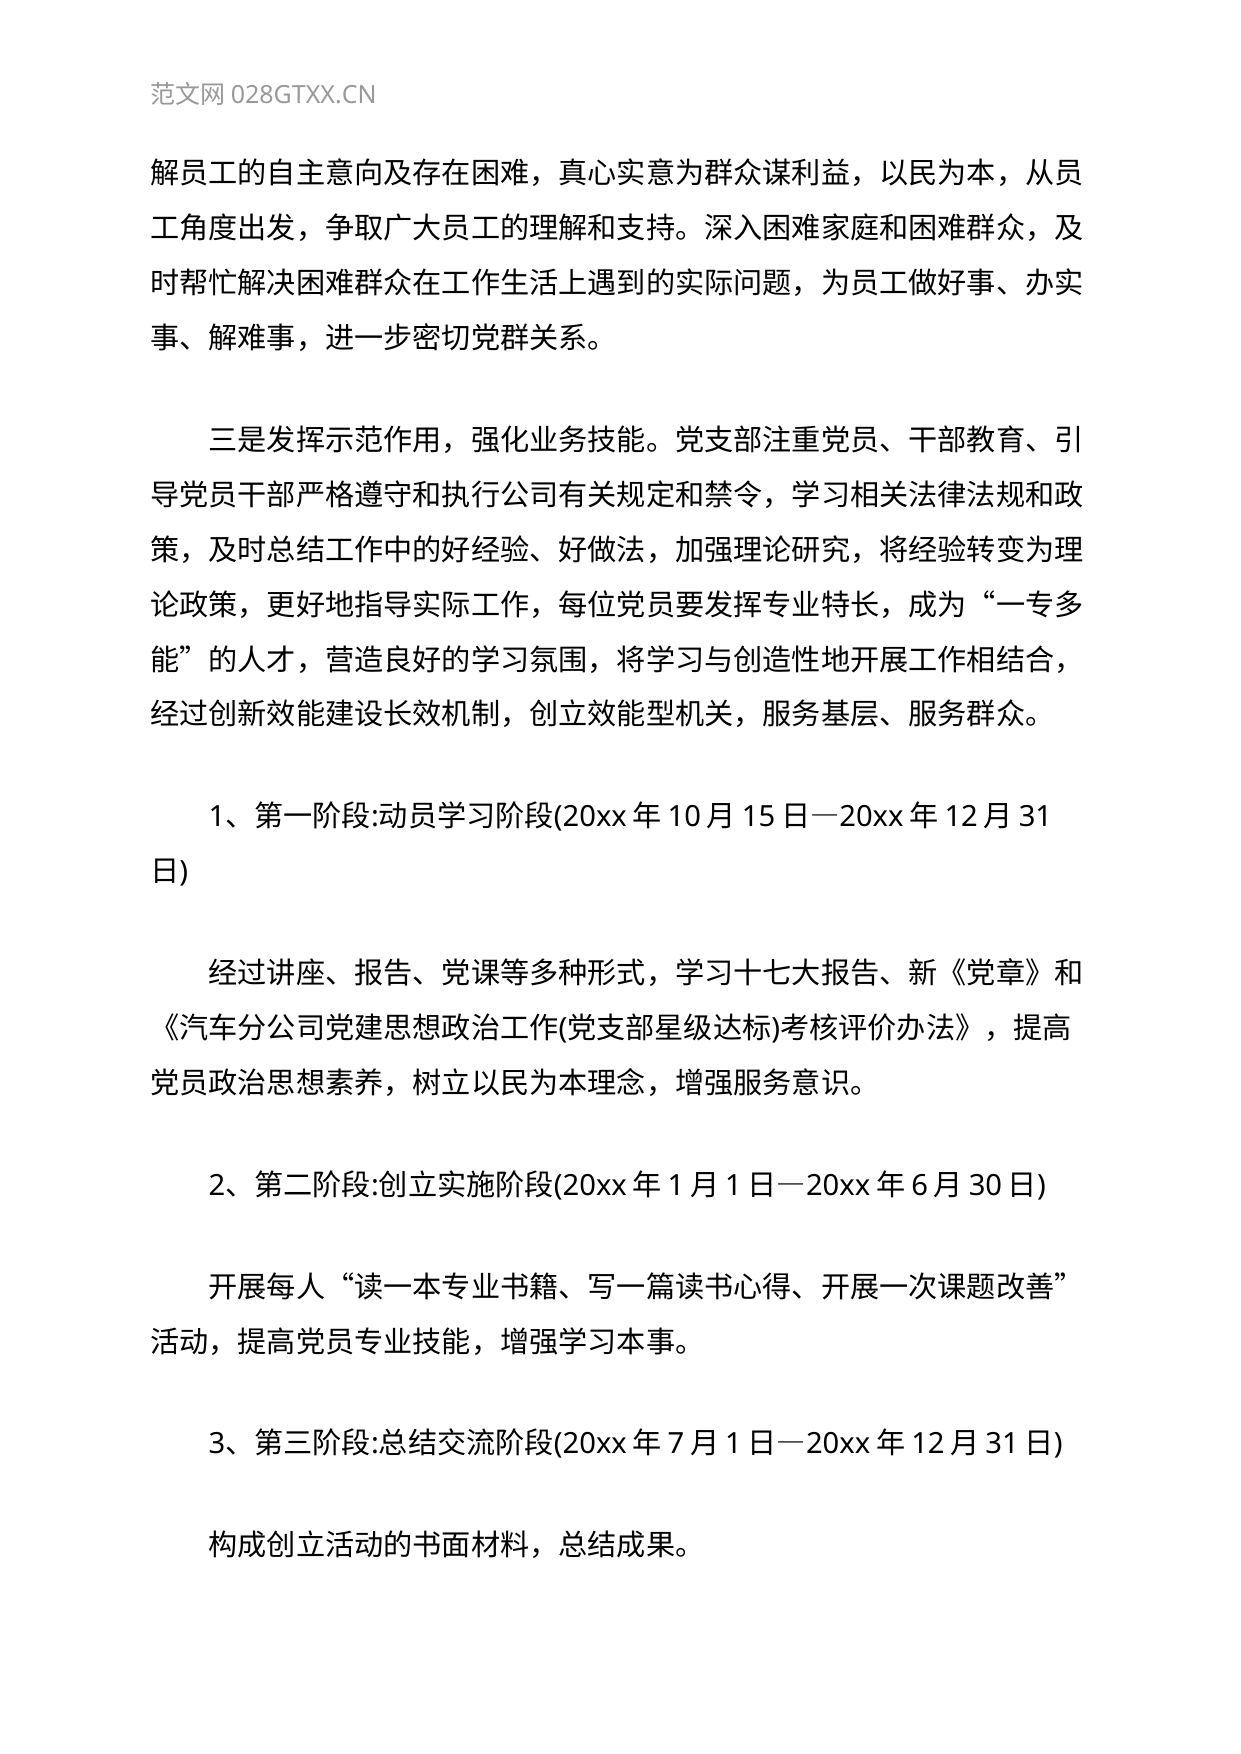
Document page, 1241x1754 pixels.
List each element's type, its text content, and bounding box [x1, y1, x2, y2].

text 三是发挥示范作用，强化业务技能。党支部注重党员、干部教育、引导党员干部严格遵守和执行公司有关规定和禁令，学习相关法律法规和政策，及时总结工作中的好经验、好做法，加强理论研究，将经验转变为理论政策，更好地指导实际工作，每位党员要发挥专业特长，成为“一专多能”的人才，营造良好的学习氛围，将学习与创造性地开展工作相结合，经过创新效能建设长效机制，创立效能型机关，服务基层、服务群众。 [150, 416, 1090, 733]
text 2、第二阶段:创立实施阶段(20xx年1月1日—20xx年6月30日) [150, 1161, 1090, 1204]
text 经过讲座、报告、党课等多种形式，学习十七大报告、新《党章》和《汽车分公司党建思想政治工作(党支部星级达标)考核评价办法》，提高党员政治思想素养，树立以民为本理念，增强服务意识。 [150, 950, 1090, 1102]
text 构成创立活动的书面材料，总结成果。 [150, 1522, 1090, 1564]
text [150, 150, 1090, 357]
text 1、第一阶段:动员学习阶段(20xx年10月15日—20xx年12月31日) [150, 793, 1090, 890]
text 开展每人“读一本专业书籍、写一篇读书心得、开展一次课题改善”活动，提高党员专业技能，增强学习本事。 [150, 1263, 1090, 1361]
text 3、第三阶段:总结交流阶段(20xx年7月1日—20xx年12月31日) [150, 1420, 1090, 1462]
